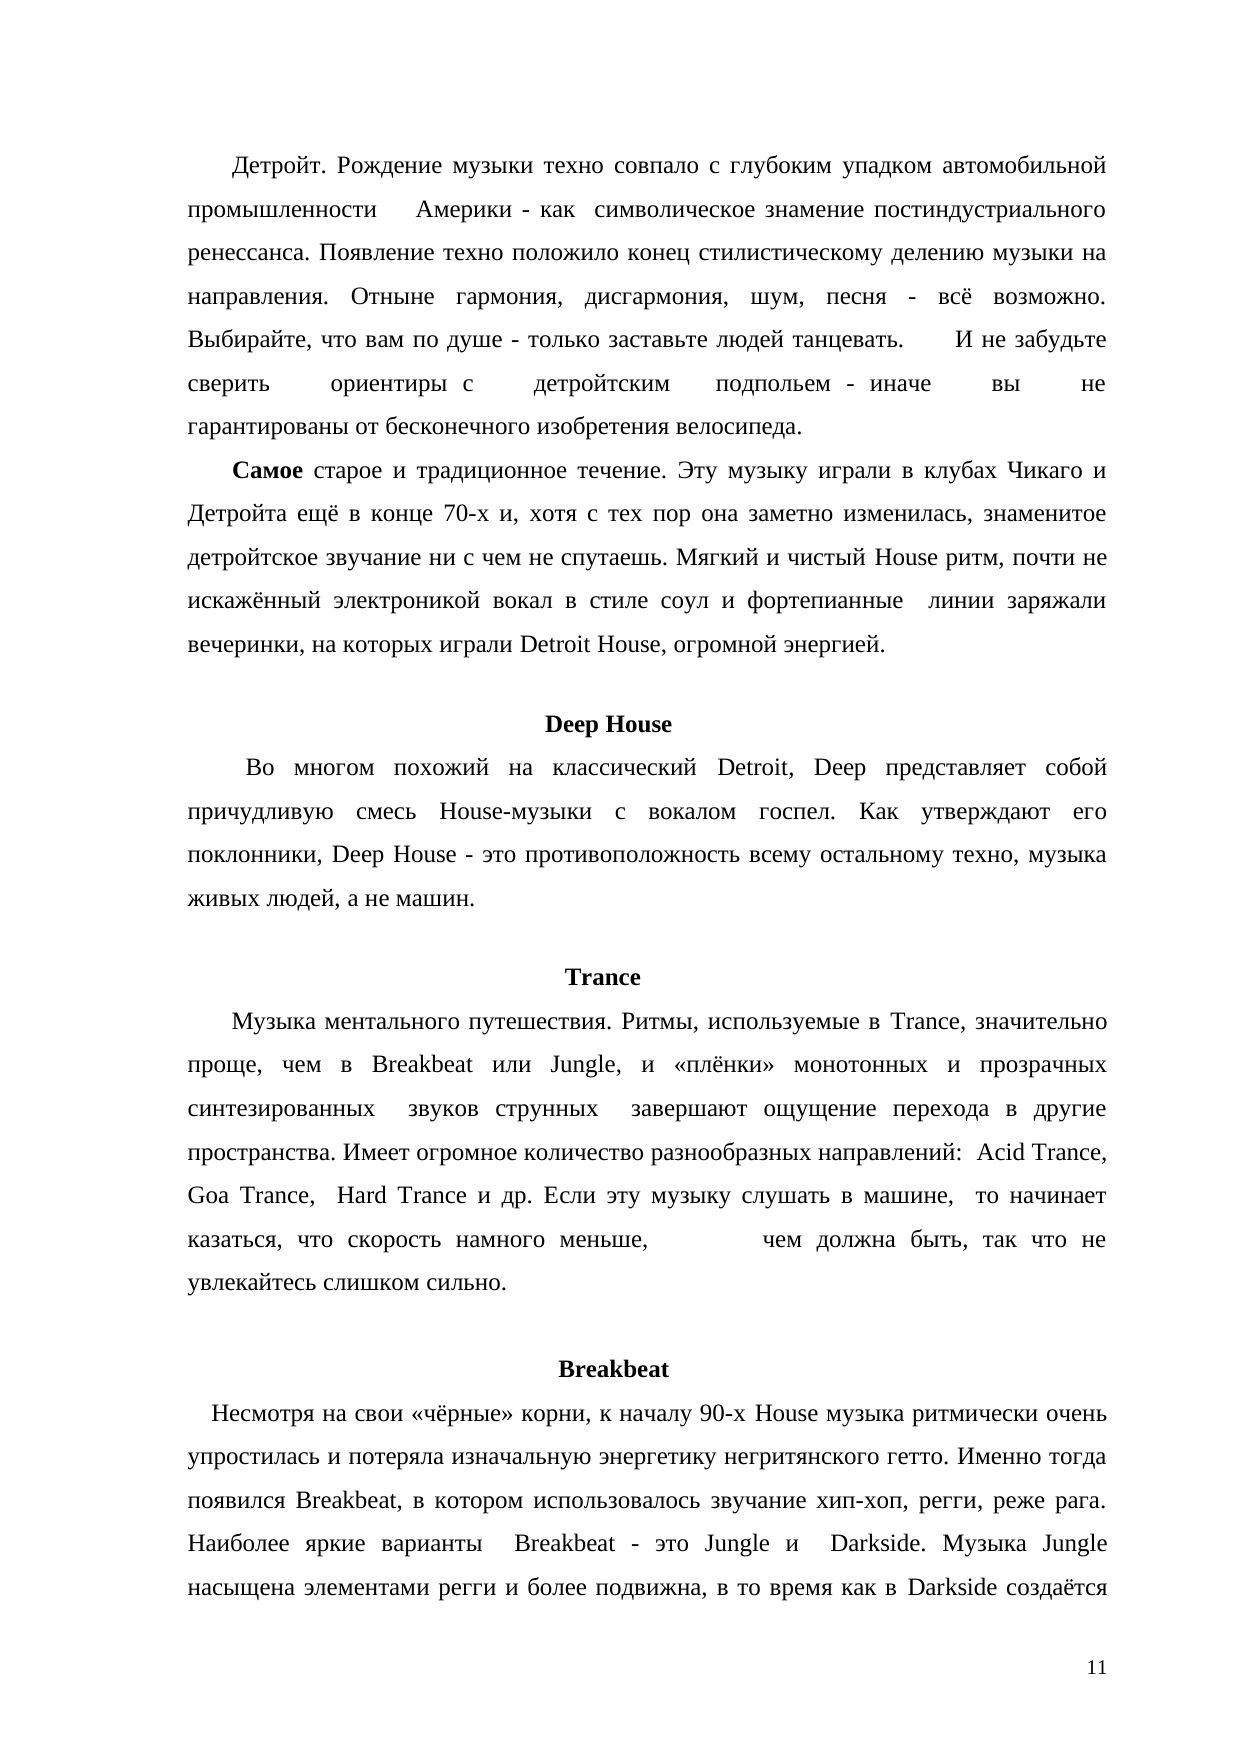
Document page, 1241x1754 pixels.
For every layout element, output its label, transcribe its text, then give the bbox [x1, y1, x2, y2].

text Во многом похожий на классический Detroit, Deep представляет собой причудливую смесь House-музыки с вокалом госпел. Как утверждают его поклонники, Deep House - это противоположность всему остальному техно, музыка живых людей, а не машин. [187, 752, 1107, 912]
text Музыка ментального путешествия. Ритмы, используемые в Trance, значительно проще, чем в Breakbeat или Jungle, и «плёнки» монотонных и прозрачных синтезированных звуков струнных завершают ощущение перехода в другие пространства. Имеет огромное количество разнообразных направлений: Acid Trance, Goa Trance, Hard Trance и др. Если эту музыку слушать в машине, то начинает казаться, что скорость намного меньше, чем должна быть, так что не увлекайтесь слишком сильно. [187, 1006, 1107, 1296]
text Trance [187, 962, 1107, 991]
text Deep House [187, 708, 1107, 738]
text Breakbeat [187, 1354, 1107, 1383]
text Детройт. Рождение музыки техно совпало с глубоким упадком автомобильной промышленности Америки - как символическое знамение постиндустриального ренессанса. Появление техно положило конец стилистическому делению музыки на направления. Отныне гармония, дисгармония, шум, песня - всё возможно. Выбирайте, что вам по душе - только заставьте людей танцевать. И не забудьте сверить ориентиры с детройтским подпольем - иначе вы не гарантированы от бесконечного изобретения велосипеда. [187, 150, 1107, 440]
text Самое старое и традиционное течение. Эту музыку играли в клубах Чикаго и Детройта ещё в конце 70-х и, хотя с тех пор она заметно изменилась, знаменитое детройтское звучание ни с чем не спутаешь. Мягкий и чистый House ритм, почти не искажённый электроникой вокал в стиле соул и фортепианные линии заряжали вечеринки, на которых играли Detroit House, огромной энергией. [187, 455, 1107, 658]
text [187, 1398, 1107, 1601]
